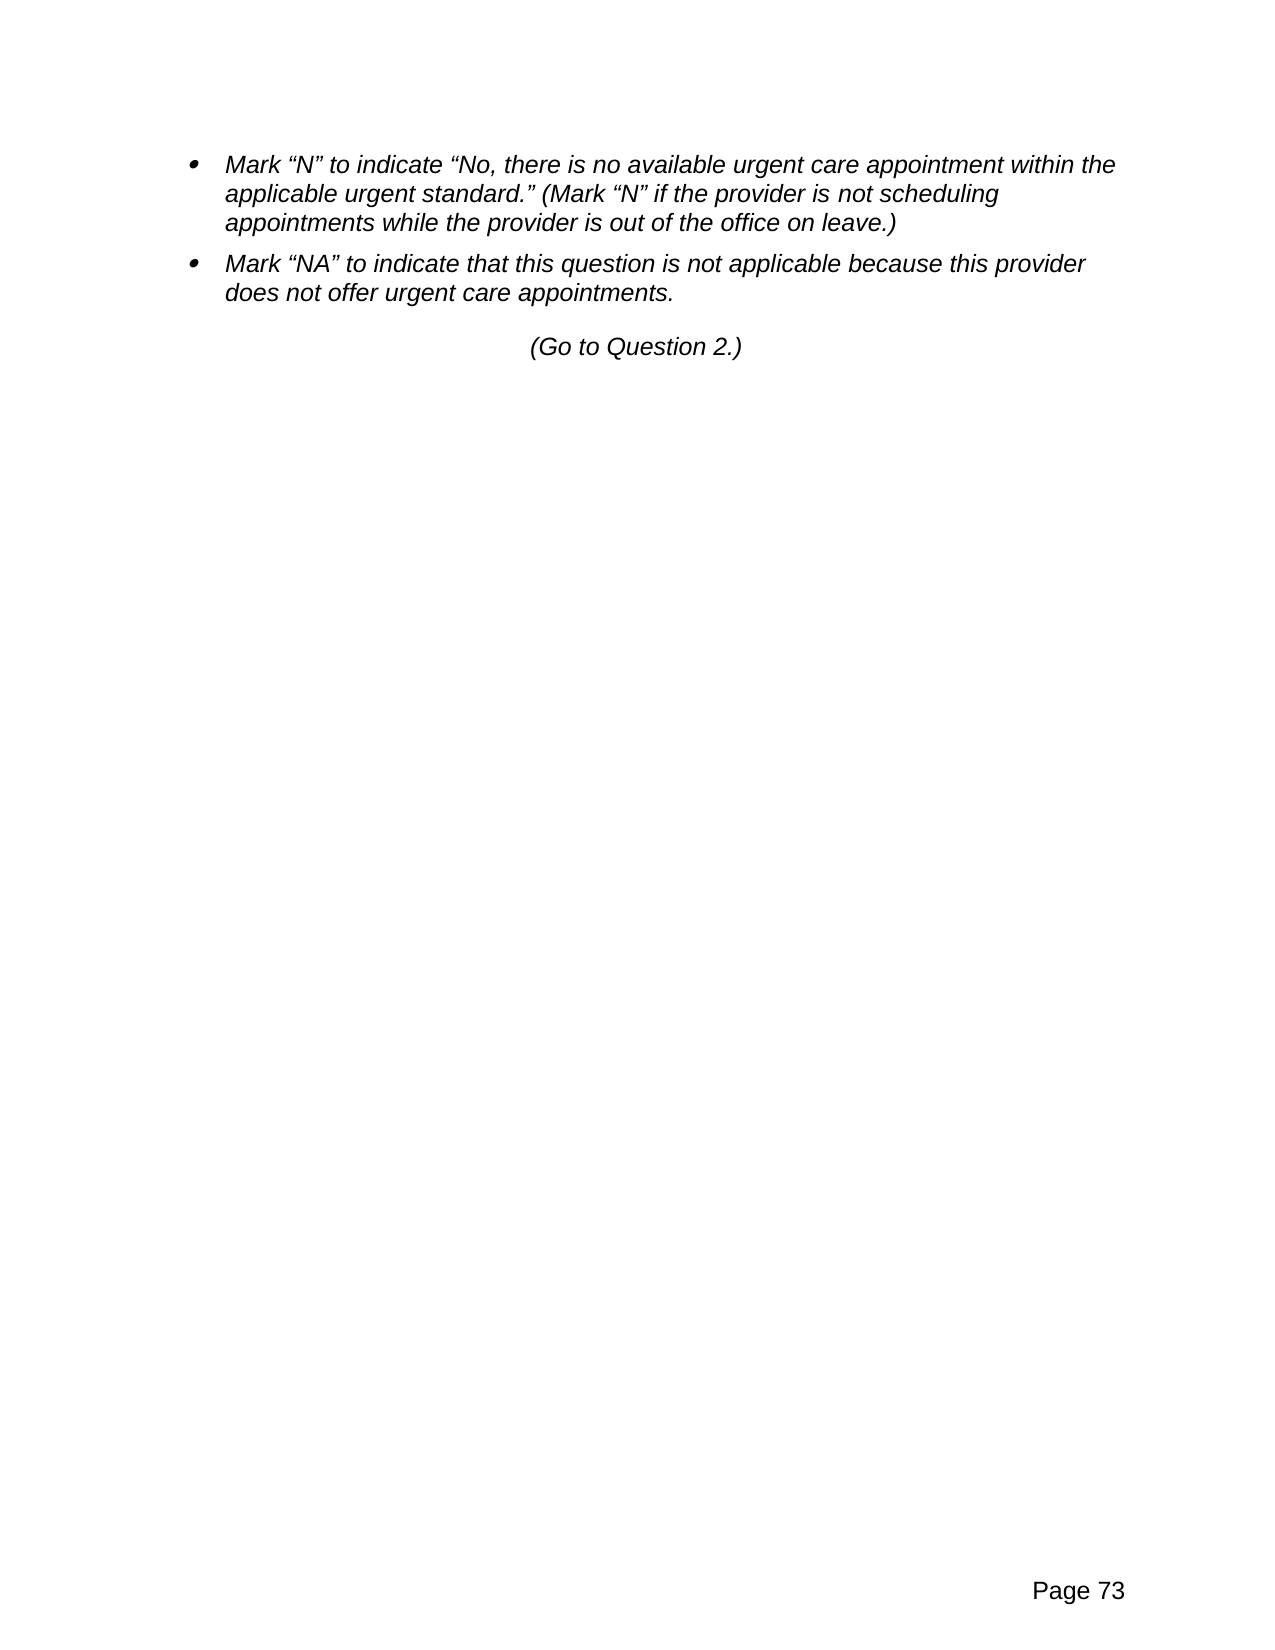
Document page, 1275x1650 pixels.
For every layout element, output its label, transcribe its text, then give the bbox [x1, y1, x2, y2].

list Mark “N” to indicate “No, there is no available urgent care appointment within the applicable urgent standard.” (Mark “N” if the provider is not scheduling appointments while the provider is out of the office on leave.) [187, 150, 1125, 236]
list Mark “NA” to indicate that this question is not applicable because this provider does not offer urgent care appointments. [187, 249, 1125, 306]
text (Go to Question 2.) [150, 331, 1125, 360]
